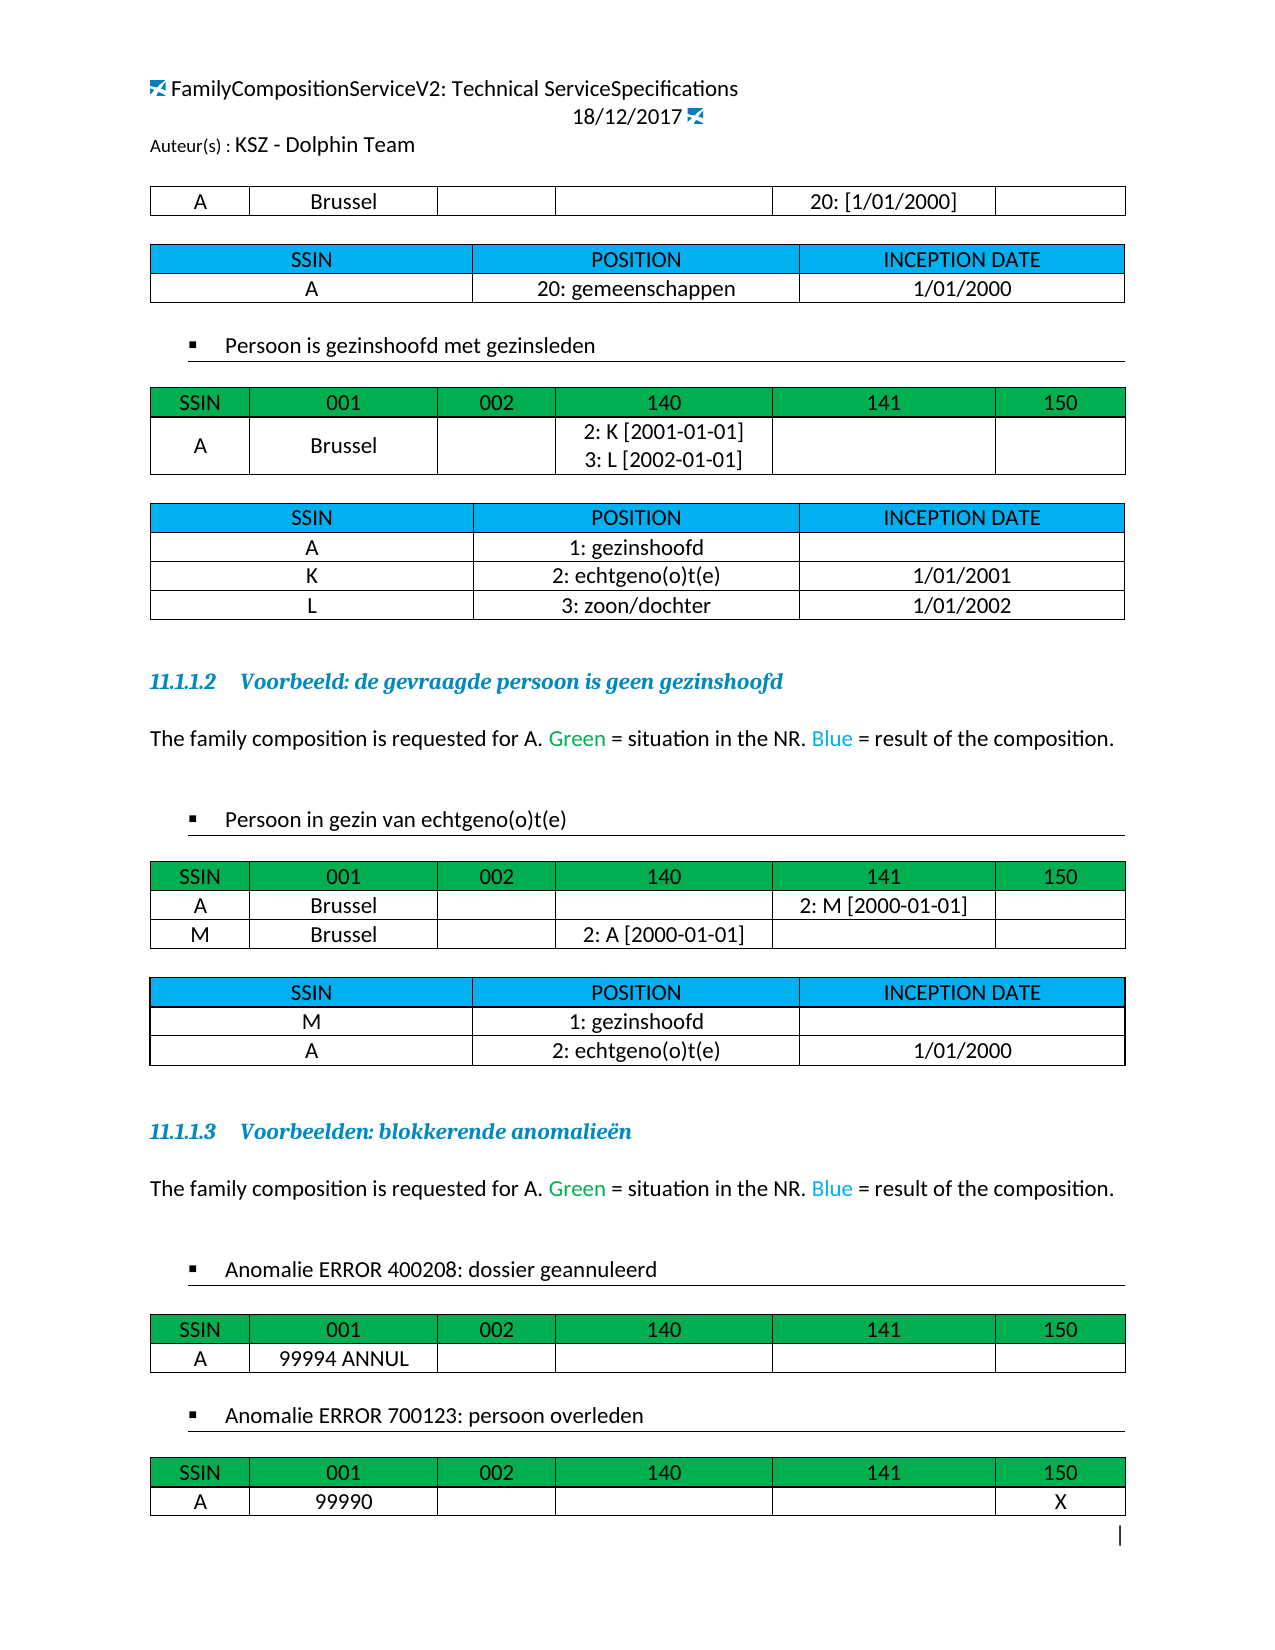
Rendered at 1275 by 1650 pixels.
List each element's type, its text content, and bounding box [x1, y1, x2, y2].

table_cell [438, 891, 555, 919]
table_cell [773, 1344, 995, 1372]
table_cell [996, 418, 1125, 473]
table_cell [996, 187, 1125, 215]
table_header SSIN [151, 504, 473, 532]
table_cell [438, 418, 555, 473]
table_cell [556, 1344, 772, 1372]
table_header 002 [438, 1458, 555, 1486]
table_header 001 [250, 1458, 437, 1486]
table_cell 20: [1/01/2000] [773, 187, 995, 215]
table_cell A [151, 274, 472, 302]
table_header 141 [773, 1315, 995, 1343]
table_header INCEPTION DATE [800, 978, 1124, 1006]
table_cell [773, 418, 995, 473]
table_cell 2: echtgeno(o)t(e) [473, 1036, 799, 1064]
table_cell 99990 OVERLEDEN [250, 1488, 437, 1515]
list Anomalie ERROR 400208: dossier geannuleerd [187, 1255, 1125, 1286]
table_cell 1/01/2001 [800, 562, 1124, 590]
table_cell [996, 920, 1125, 948]
picture [150, 85, 166, 96]
table_cell [996, 891, 1125, 919]
table_cell Brussel [250, 920, 437, 948]
table_cell K [151, 562, 473, 590]
table_cell Brussel [250, 187, 437, 215]
table_header 140 [556, 862, 772, 890]
table_cell Brussel [250, 891, 437, 919]
table_cell 1/01/2000 [800, 1036, 1124, 1064]
table_cell [773, 1488, 995, 1515]
table_cell A [151, 1344, 249, 1372]
table_cell X [996, 1488, 1125, 1515]
table_cell [438, 920, 555, 948]
table_cell 1: gezinshoofd [474, 533, 799, 561]
table_header 002 [438, 388, 555, 416]
table_header INCEPTION DATE [800, 504, 1124, 532]
table_cell [438, 1344, 555, 1372]
table_cell 2: M [2000-01-01] [773, 891, 995, 919]
table_cell 2: echtgeno(o)t(e) [474, 562, 799, 590]
table_cell 2: A [2000-01-01] [556, 920, 772, 948]
text The family composition is requested for A. Green = situation in the NR. Blue = result of the composition. [150, 724, 1125, 752]
table_cell [773, 920, 995, 948]
table_header POSITION [473, 978, 799, 1006]
table_cell [996, 1344, 1125, 1372]
table_cell A [151, 418, 249, 473]
table_header POSITION [473, 245, 799, 273]
picture [687, 111, 704, 124]
table_header 001 [250, 388, 437, 416]
list Persoon in gezin van echtgeno(o)t(e) [187, 805, 1125, 836]
table_cell 3: zoon/dochter [474, 591, 799, 619]
table_cell Brussel [250, 418, 437, 473]
table_header SSIN [151, 862, 249, 890]
table_header 141 [773, 862, 995, 890]
table_header 001 [250, 1315, 437, 1343]
table_cell 1: gezinshoofd [473, 1008, 799, 1035]
table_cell A [151, 1036, 472, 1064]
table_cell M [151, 1008, 472, 1035]
table_header POSITION [474, 504, 799, 532]
list Anomalie ERROR 700123: persoon overleden [187, 1401, 1125, 1432]
table_header 140 [556, 388, 772, 416]
table_header 140 [556, 1458, 772, 1486]
table_header SSIN [151, 1458, 249, 1486]
table_header 141 [773, 388, 995, 416]
table_cell A [151, 1488, 249, 1515]
table_header 150 [996, 1315, 1125, 1343]
table_cell [556, 891, 772, 919]
table_header 140 [556, 1315, 772, 1343]
table_cell M [151, 920, 249, 948]
table_header 001 [250, 862, 437, 890]
table_header SSIN [151, 388, 249, 416]
table_header INCEPTION DATE [800, 245, 1124, 273]
table_cell A [151, 533, 473, 561]
table_cell L [151, 591, 473, 619]
table_cell [800, 1008, 1124, 1035]
table_header SSIN [151, 245, 472, 273]
table_cell A [151, 891, 249, 919]
text The family composition is requested for A. Green = situation in the NR. Blue = result of the composition. [150, 1174, 1125, 1202]
subtitle Voorbeelden: blokkerende anomalieën [150, 1118, 1125, 1145]
table_header 002 [438, 1315, 555, 1343]
table_cell [556, 1488, 772, 1515]
table_header 150 [996, 1458, 1125, 1486]
list Persoon is gezinshoofd met gezinsleden [187, 331, 1125, 362]
table_cell 20: gemeenschappen [473, 274, 799, 302]
table_cell 1/01/2002 [800, 591, 1124, 619]
table_header 150 [996, 862, 1125, 890]
table_header 002 [438, 862, 555, 890]
table_cell [438, 187, 555, 215]
table_header 150 [996, 388, 1125, 416]
table_cell A [151, 187, 249, 215]
table_cell 2: K [2001-01-01] 3: L [2002-01-01] [556, 418, 772, 473]
subtitle Voorbeeld: de gevraagde persoon is geen gezinshoofd [150, 669, 1125, 695]
table_cell [556, 187, 772, 215]
table_cell 1/01/2000 [800, 274, 1124, 302]
table_header SSIN [151, 1315, 249, 1343]
table_cell [438, 1488, 555, 1515]
table_cell 99994 ANNUL [250, 1344, 437, 1372]
table_header 141 [773, 1458, 995, 1486]
table_header SSIN [151, 978, 472, 1006]
table_cell [800, 533, 1124, 561]
